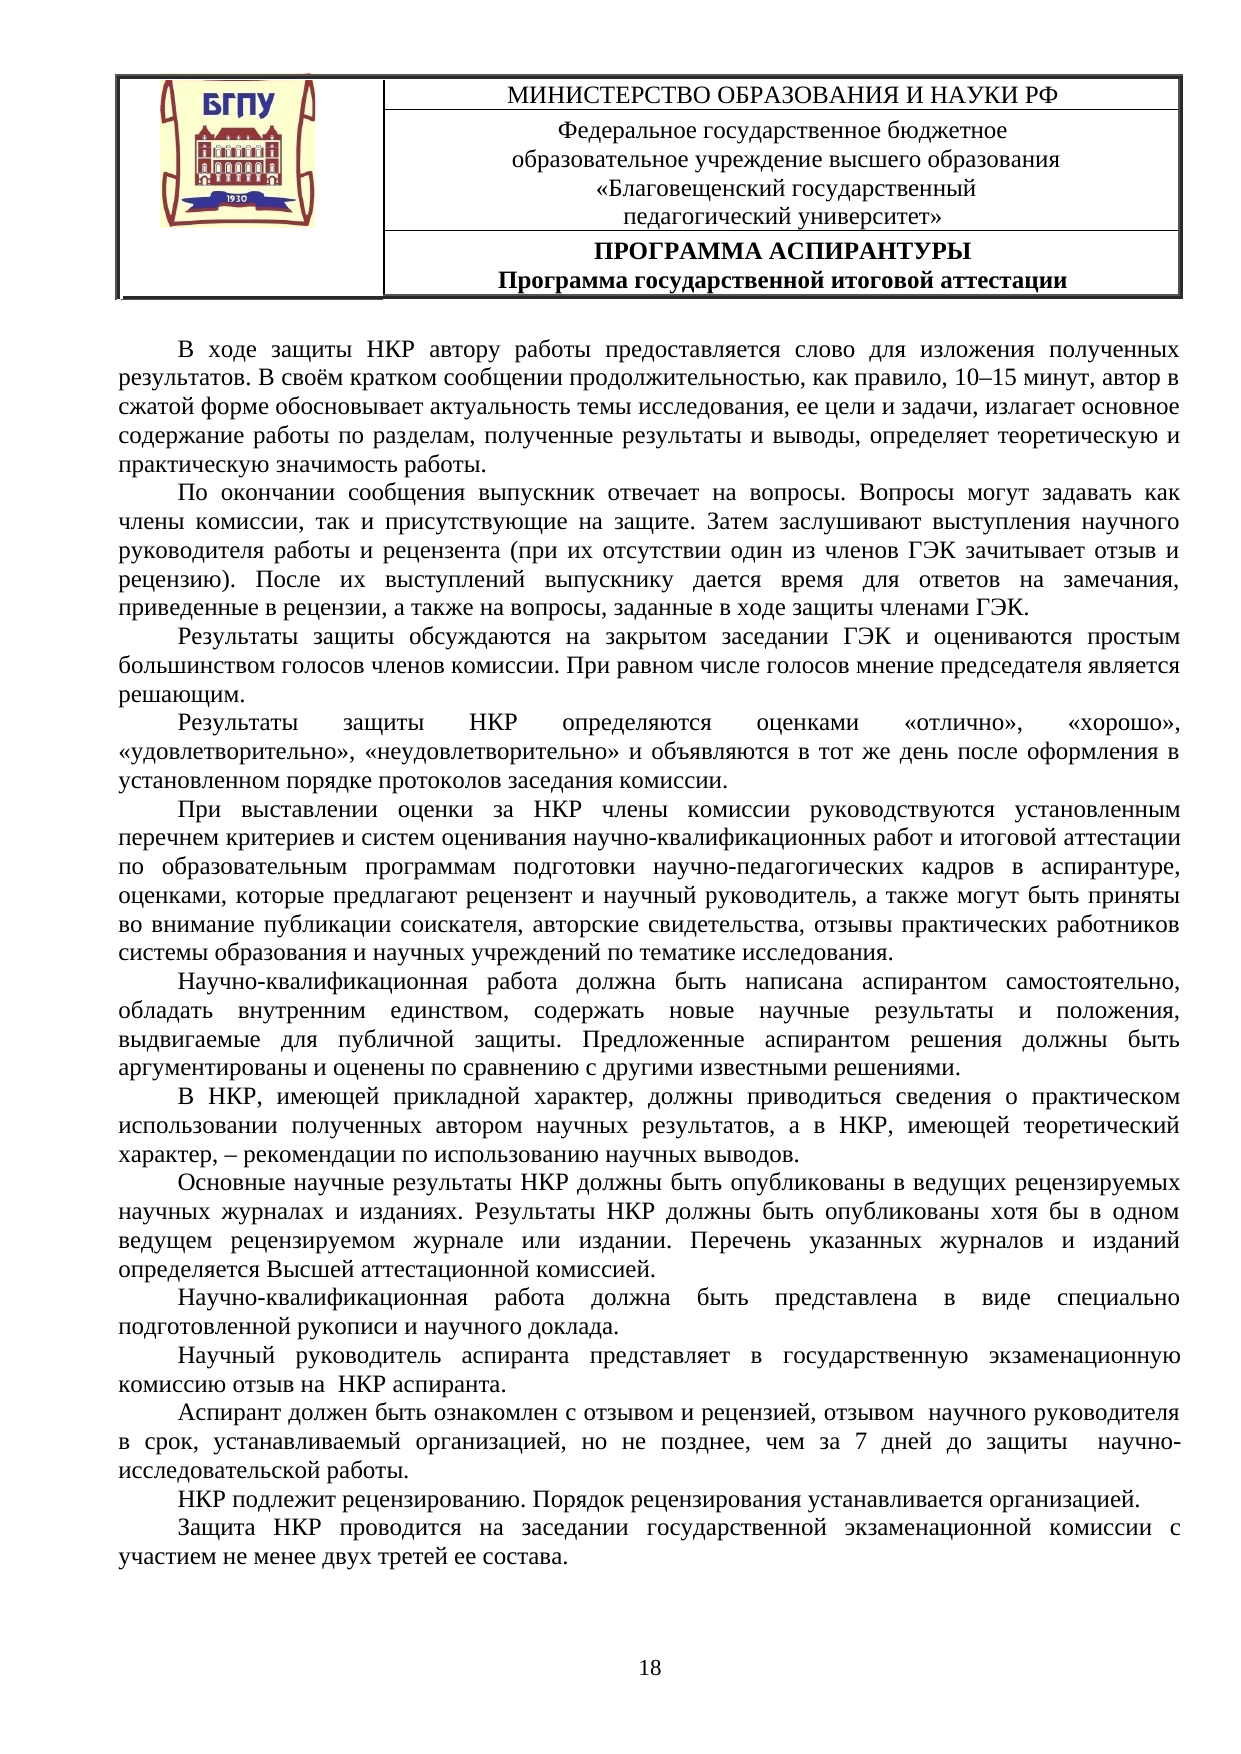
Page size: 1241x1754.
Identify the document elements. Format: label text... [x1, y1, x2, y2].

text Научно-квалификационная работа должна быть представлена в виде специально подготовленной рукописи и научного доклада. [118, 1282, 1181, 1340]
text В ходе защиты НКР автору работы предоставляется слово для изложения полученных результатов. В своём кратком сообщении продолжительностью, как правило, 10–15 минут, автор в сжатой форме обосновывает актуальность темы исследования, ее цели и задачи, излагает основное содержание работы по разделам, полученные результаты и выводы, определяет теоретическую и практическую значимость работы. [118, 334, 1181, 477]
text Защита НКР проводится на заседании государственной экзаменационной комиссии с участием не менее двух третей ее состава. [118, 1512, 1181, 1570]
text Научно-квалификационная работа должна быть написана аспирантом самостоятельно, обладать внутренним единством, содержать новые научные результаты и положения, выдвигаемые для публичной защиты. Предложенные аспирантом решения должны быть аргументированы и оценены по сравнению с другими известными решениями. [118, 966, 1181, 1081]
text Результаты защиты НКР определяются оценками «отлично», «хорошо», «удовлетворительно», «неудовлетворительно» и объявляются в тот же день после оформления в установленном порядке протоколов заседания комиссии. [118, 707, 1181, 794]
picture [160, 80, 316, 228]
text В НКР, имеющей прикладной характер, должны приводиться сведения о практическом использовании полученных автором научных результатов, а в НКР, имеющей теоретический характер, – рекомендации по использованию научных выводов. [118, 1081, 1181, 1167]
text Основные научные результаты НКР должны быть опубликованы в ведущих рецензируемых научных журналах и изданиях. Результаты НКР должны быть опубликованы хотя бы в одном ведущем рецензируемом журнале или издании. Перечень указанных журналов и изданий определяется Высшей аттестационной комиссией. [118, 1167, 1181, 1282]
text НКР подлежит рецензированию. Порядок рецензирования устанавливается организацией. [118, 1484, 1181, 1512]
text При выставлении оценки за НКР члены комиссии руководствуются установленным перечнем критериев и систем оценивания научно-квaлификационных работ и итоговой аттестации по образовательным программам подготовки научно-педагогических кадров в аспирантуре, оценками, которые предлагают рецензент и научный руководитель, а также могут быть приняты во внимание публикации соискателя, авторские свидетельства, отзывы практических работников системы образования и научных учреждений по тематике исследования. [118, 794, 1181, 966]
text По окончании сообщения выпускник отвечает на вопросы. Вопросы могут задавать как члены комиссии, так и присутствующие на защите. Затем заслушивают выступления научного руководителя работы и рецензента (при их отсутствии один из членов ГЭК зачитывает отзыв и рецензию). После их выступлений выпускнику дается время для ответов на замечания, приведенные в рецензии, а также на вопросы, заданные в ходе защиты членами ГЭК. [118, 477, 1181, 621]
text Научный руководитель аспиранта представляет в государственную экзаменационную комиссию отзыв на НКР аспиранта. [118, 1340, 1181, 1397]
text Аспирант должен быть ознакомлен с отзывом и рецензией, отзывом научного руководителя в срок, устанавливаемый организацией, но не позднее, чем за 7 дней до защиты научно-исследовательской работы. [118, 1397, 1181, 1484]
text Результаты защиты обсуждаются на закрытом заседании ГЭК и оцениваются простым большинством голосов членов комиссии. При равном числе голосов мнение председателя является решающим. [118, 621, 1181, 707]
